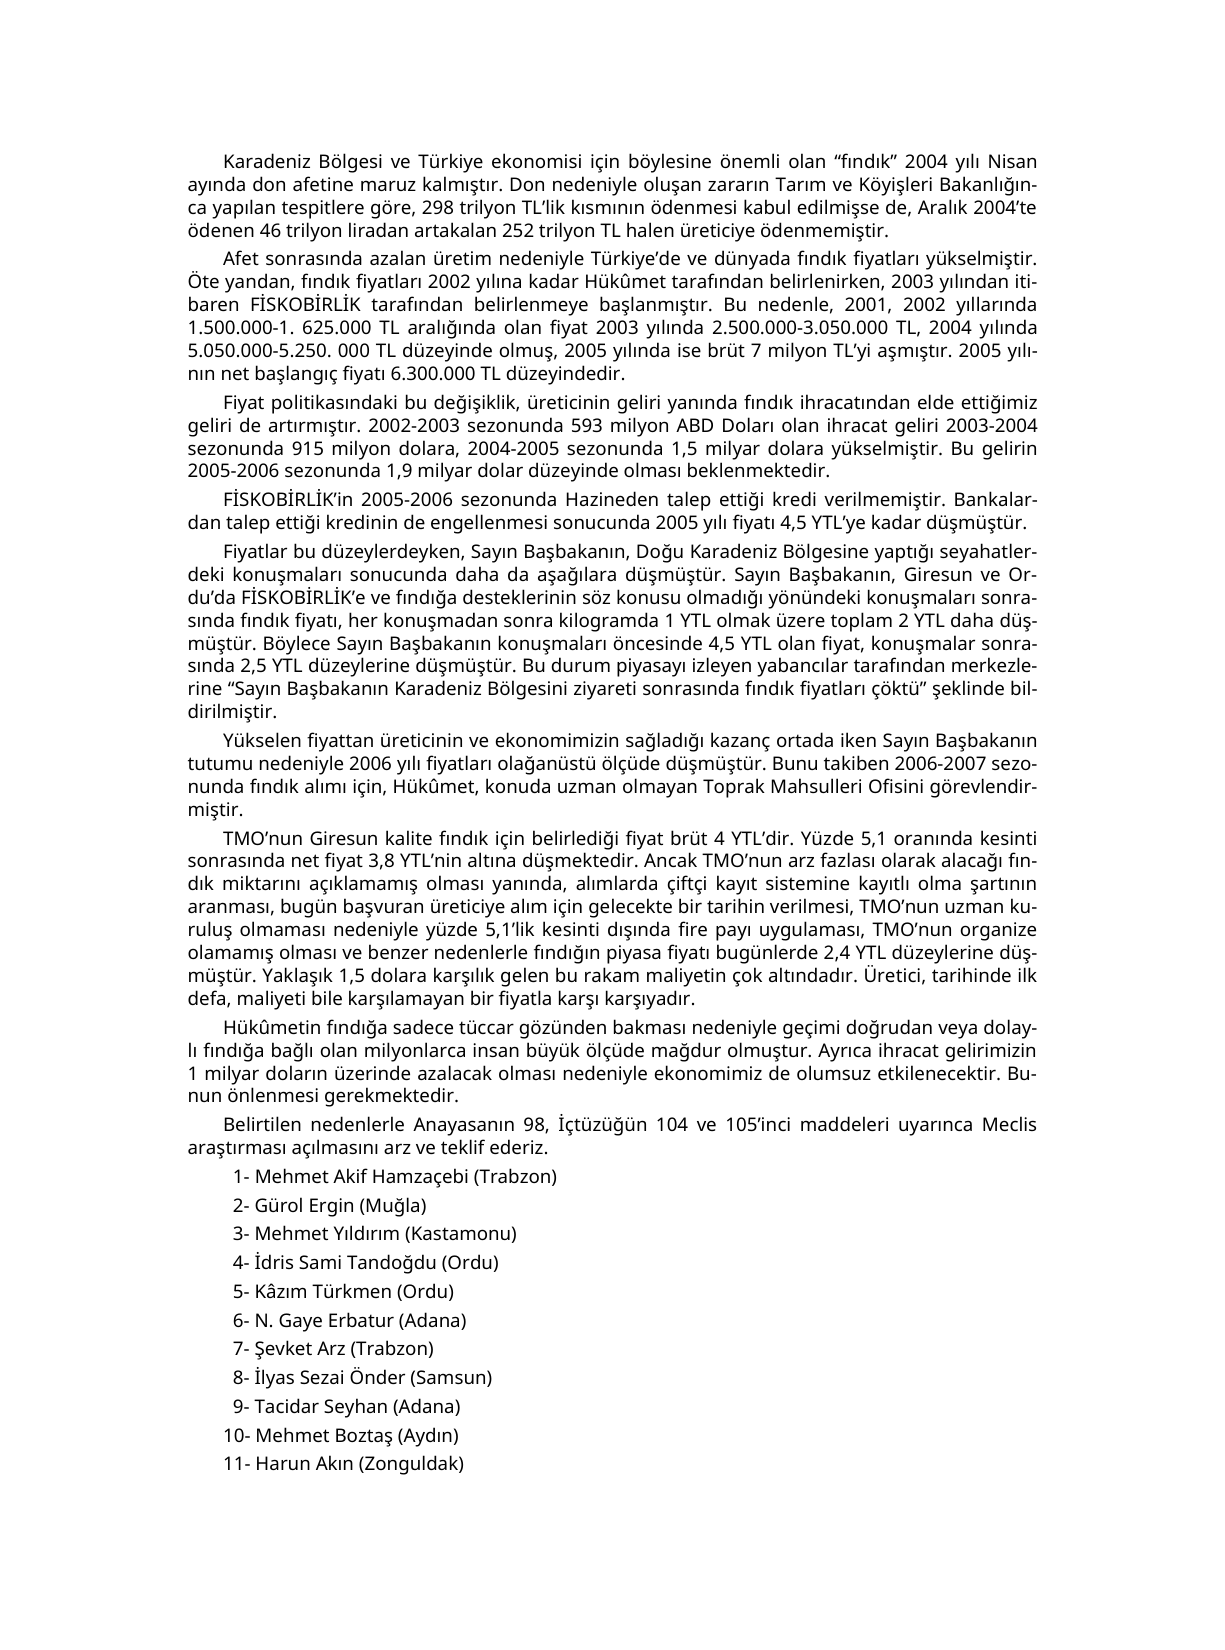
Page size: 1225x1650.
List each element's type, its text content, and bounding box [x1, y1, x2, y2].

text 5- Kâzım Türkmen (Ordu) [187, 1280, 1037, 1303]
text 10- Mehmet Boztaş (Aydın) [187, 1424, 1037, 1447]
text Yükselen fiyattan üreticinin ve ekonomimizin sağladığı kazanç ortada iken Sayın Başbakanın tutumu nedeniyle 2006 yılı fiyatları olağanüstü ölçüde düşmüştür. Bunu takiben 2006-2007 sezonunda fındık alımı için, Hükûmet, konuda uzman olmayan Toprak Mahsulleri Ofisini görevlendirmiştir. [187, 729, 1037, 821]
text Afet sonrasında azalan üretim nedeniyle Türkiye’de ve dünyada fındık fiyatları yükselmiştir. Öte yandan, fındık fiyatları 2002 yılına kadar Hükûmet tarafından belirlenirken, 2003 yılından itibaren FİSKOBİRLİK tarafından belirlenmeye başlanmıştır. Bu nedenle, 2001, 2002 yıllarında 1.500.000-1. 625.000 TL aralığında olan fiyat 2003 yılında 2.500.000-3.050.000 TL, 2004 yılında 5.050.000-5.250. 000 TL düzeyinde olmuş, 2005 yılında ise brüt 7 milyon TL’yi aşmıştır. 2005 yılının net başlangıç fiyatı 6.300.000 TL düzeyindedir. [187, 247, 1037, 385]
text Belirtilen nedenlerle Anayasanın 98, İçtüzüğün 104 ve 105’inci maddeleri uyarınca Meclis araştırması açılmasını arz ve teklif ederiz. [187, 1113, 1037, 1159]
text 2- Gürol Ergin (Muğla) [187, 1194, 1037, 1217]
text 1- Mehmet Akif Hamzaçebi (Trabzon) [187, 1165, 1037, 1188]
text Fiyat politikasındaki bu değişiklik, üreticinin geliri yanında fındık ihracatından elde ettiğimiz geliri de artırmıştır. 2002-2003 sezonunda 593 milyon ABD Doları olan ihracat geliri 2003-2004 sezonunda 915 milyon dolara, 2004-2005 sezonunda 1,5 milyar dolara yükselmiştir. Bu gelirin 2005-2006 sezonunda 1,9 milyar dolar düzeyinde olması beklenmektedir. [187, 391, 1037, 482]
text 8- İlyas Sezai Önder (Samsun) [187, 1366, 1037, 1389]
text 9- Tacidar Seyhan (Adana) [187, 1395, 1037, 1418]
text Fiyatlar bu düzeylerdeyken, Sayın Başbakanın, Doğu Karadeniz Bölgesine yaptığı seyahatlerdeki konuşmaları sonucunda daha da aşağılara düşmüştür. Sayın Başbakanın, Giresun ve Ordu’da FİSKOBİRLİK’e ve fındığa desteklerinin söz konusu olmadığı yönündeki konuşmaları sonrasında fındık fiyatı, her konuşmadan sonra kilogramda 1 YTL olmak üzere toplam 2 YTL daha düşmüştür. Böylece Sayın Başbakanın konuşmaları öncesinde 4,5 YTL olan fiyat, konuşmalar sonrasında 2,5 YTL düzeylerine düşmüştür. Bu durum piyasayı izleyen yabancılar tarafından merkezlerine “Sayın Başbakanın Karadeniz Bölgesini ziyareti sonrasında fındık fiyatları çöktü” şeklinde bildirilmiştir. [187, 540, 1037, 723]
text 4- İdris Sami Tandoğdu (Ordu) [187, 1251, 1037, 1274]
text Karadeniz Bölgesi ve Türkiye ekonomisi için böylesine önemli olan “fındık” 2004 yılı Nisan ayında don afetine maruz kalmıştır. Don nedeniyle oluşan zararın Tarım ve Köyişleri Bakanlığınca yapılan tespitlere göre, 298 trilyon TL’lik kısmının ödenmesi kabul edilmişse de, Aralık 2004’te ödenen 46 trilyon liradan artakalan 252 trilyon TL halen üreticiye ödenmemiştir. [187, 150, 1037, 242]
text 11- Harun Akın (Zonguldak) [187, 1452, 1037, 1475]
text 7- Şevket Arz (Trabzon) [187, 1337, 1037, 1360]
text Hükûmetin fındığa sadece tüccar gözünden bakması nedeniyle geçimi doğrudan veya dolaylı fındığa bağlı olan milyonlarca insan büyük ölçüde mağdur olmuştur. Ayrıca ihracat gelirimizin 1 milyar doların üzerinde azalacak olması nedeniyle ekonomimiz de olumsuz etkilenecektir. Bunun önlenmesi gerekmektedir. [187, 1016, 1037, 1107]
text 3- Mehmet Yıldırım (Kastamonu) [187, 1222, 1037, 1245]
text TMO’nun Giresun kalite fındık için belirlediği fiyat brüt 4 YTL’dir. Yüzde 5,1 oranında kesinti sonrasında net fiyat 3,8 YTL’nin altına düşmektedir. Ancak TMO’nun arz fazlası olarak alacağı fındık miktarını açıklamamış olması yanında, alımlarda çiftçi kayıt sistemine kayıtlı olma şartının aranması, bugün başvuran üreticiye alım için gelecekte bir tarihin verilmesi, TMO’nun uzman kuruluş olmaması nedeniyle yüzde 5,1’lik kesinti dışında fire payı uygulaması, TMO’nun organize olamamış olması ve benzer nedenlerle fındığın piyasa fiyatı bugünlerde 2,4 YTL düzeylerine düşmüştür. Yaklaşık 1,5 dolara karşılık gelen bu rakam maliyetin çok altındadır. Üretici, tarihinde ilk defa, maliyeti bile karşılamayan bir fiyatla karşı karşıyadır. [187, 827, 1037, 1010]
text 6- N. Gaye Erbatur (Adana) [187, 1309, 1037, 1332]
text FİSKOBİRLİK’in 2005-2006 sezonunda Hazineden talep ettiği kredi verilmemiştir. Bankalardan talep ettiği kredinin de engellenmesi sonucunda 2005 yılı fiyatı 4,5 YTL’ye kadar düşmüştür. [187, 488, 1037, 534]
